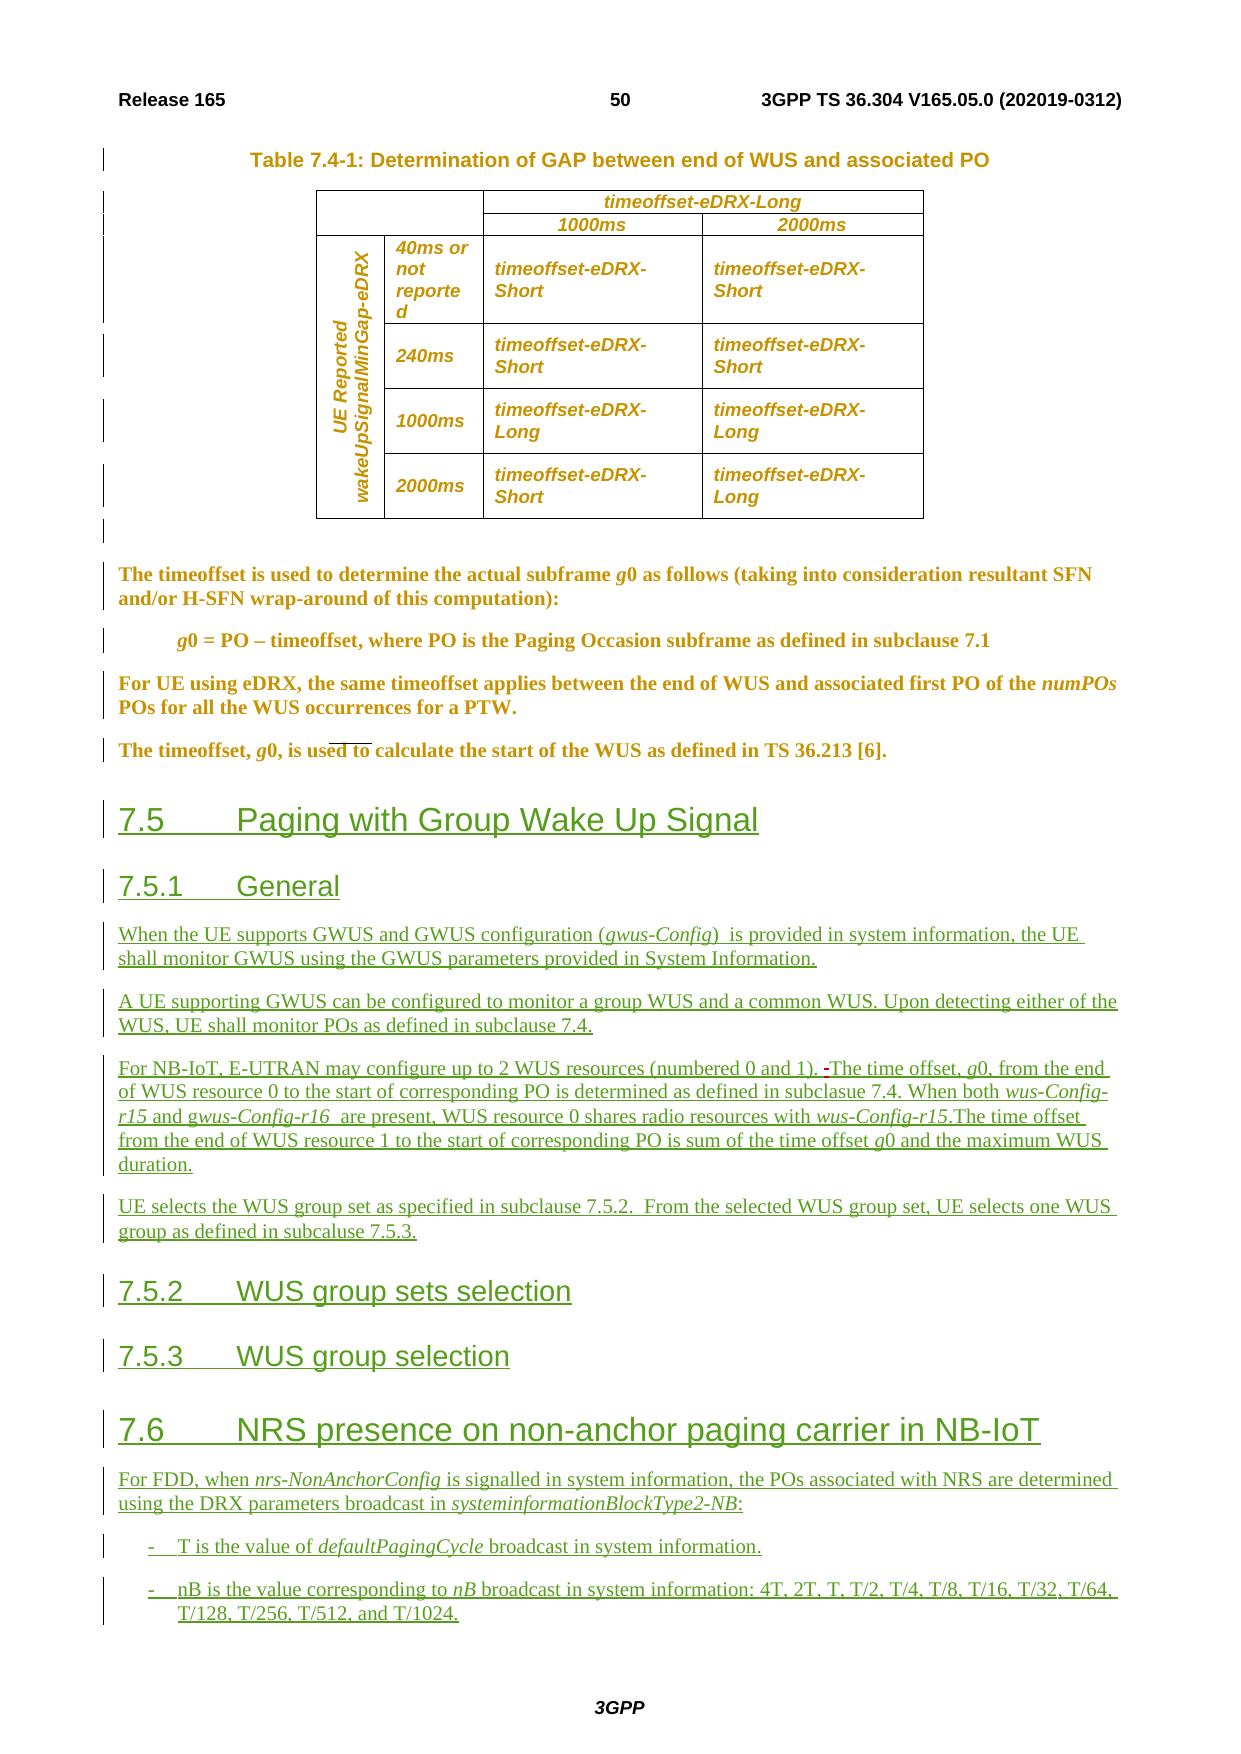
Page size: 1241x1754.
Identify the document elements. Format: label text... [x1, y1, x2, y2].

table_cell 240ms [385, 324, 483, 388]
table_cell timeoffset-eDRX-Short [703, 324, 923, 388]
table_cell timeoffset-eDRX-Long [703, 454, 923, 518]
table_cell UE Reported wakeUpSignalMinGap-eDRX [317, 236, 384, 518]
table_cell timeoffset-eDRX-Long [703, 389, 923, 453]
table_header [317, 191, 483, 235]
table_cell timeoffset-eDRX-Short [484, 324, 702, 388]
table_cell timeoffset-eDRX-Short [484, 236, 702, 323]
text The timeoffset, g0, is used to calculate the start of the WUS as defined in TS 36.213 [6]. [118, 738, 1122, 762]
table_cell timeoffset-eDRX-Short [703, 236, 923, 323]
table_cell 2000ms [385, 454, 483, 518]
text For UE using eDRX, the same timeoffset applies between the end of WUS and associated first PO of the numPOs POs for all the WUS occurrences for a PTW. [118, 671, 1122, 719]
table_header timeoffset-eDRX-Long [484, 191, 923, 213]
text Table 7.4-1: Determination of GAP between end of WUS and associated PO [118, 147, 1122, 171]
table_cell timeoffset-eDRX-Short [484, 454, 702, 518]
table_cell 1000ms [484, 214, 702, 235]
text g0 = PO – timeoffset, where PO is the Paging Occasion subframe as defined in subclause 7.1 [177, 628, 1122, 652]
table_cell 40ms or not reported [385, 236, 483, 323]
table_cell 1000ms [385, 389, 483, 453]
text The timeoffset is used to determine the actual subframe g0 as follows (taking into consideration resultant SFN and/or H-SFN wrap-around of this computation): [118, 562, 1122, 610]
table_cell 2000ms [703, 214, 923, 235]
table_cell timeoffset-eDRX-Long [484, 389, 702, 453]
